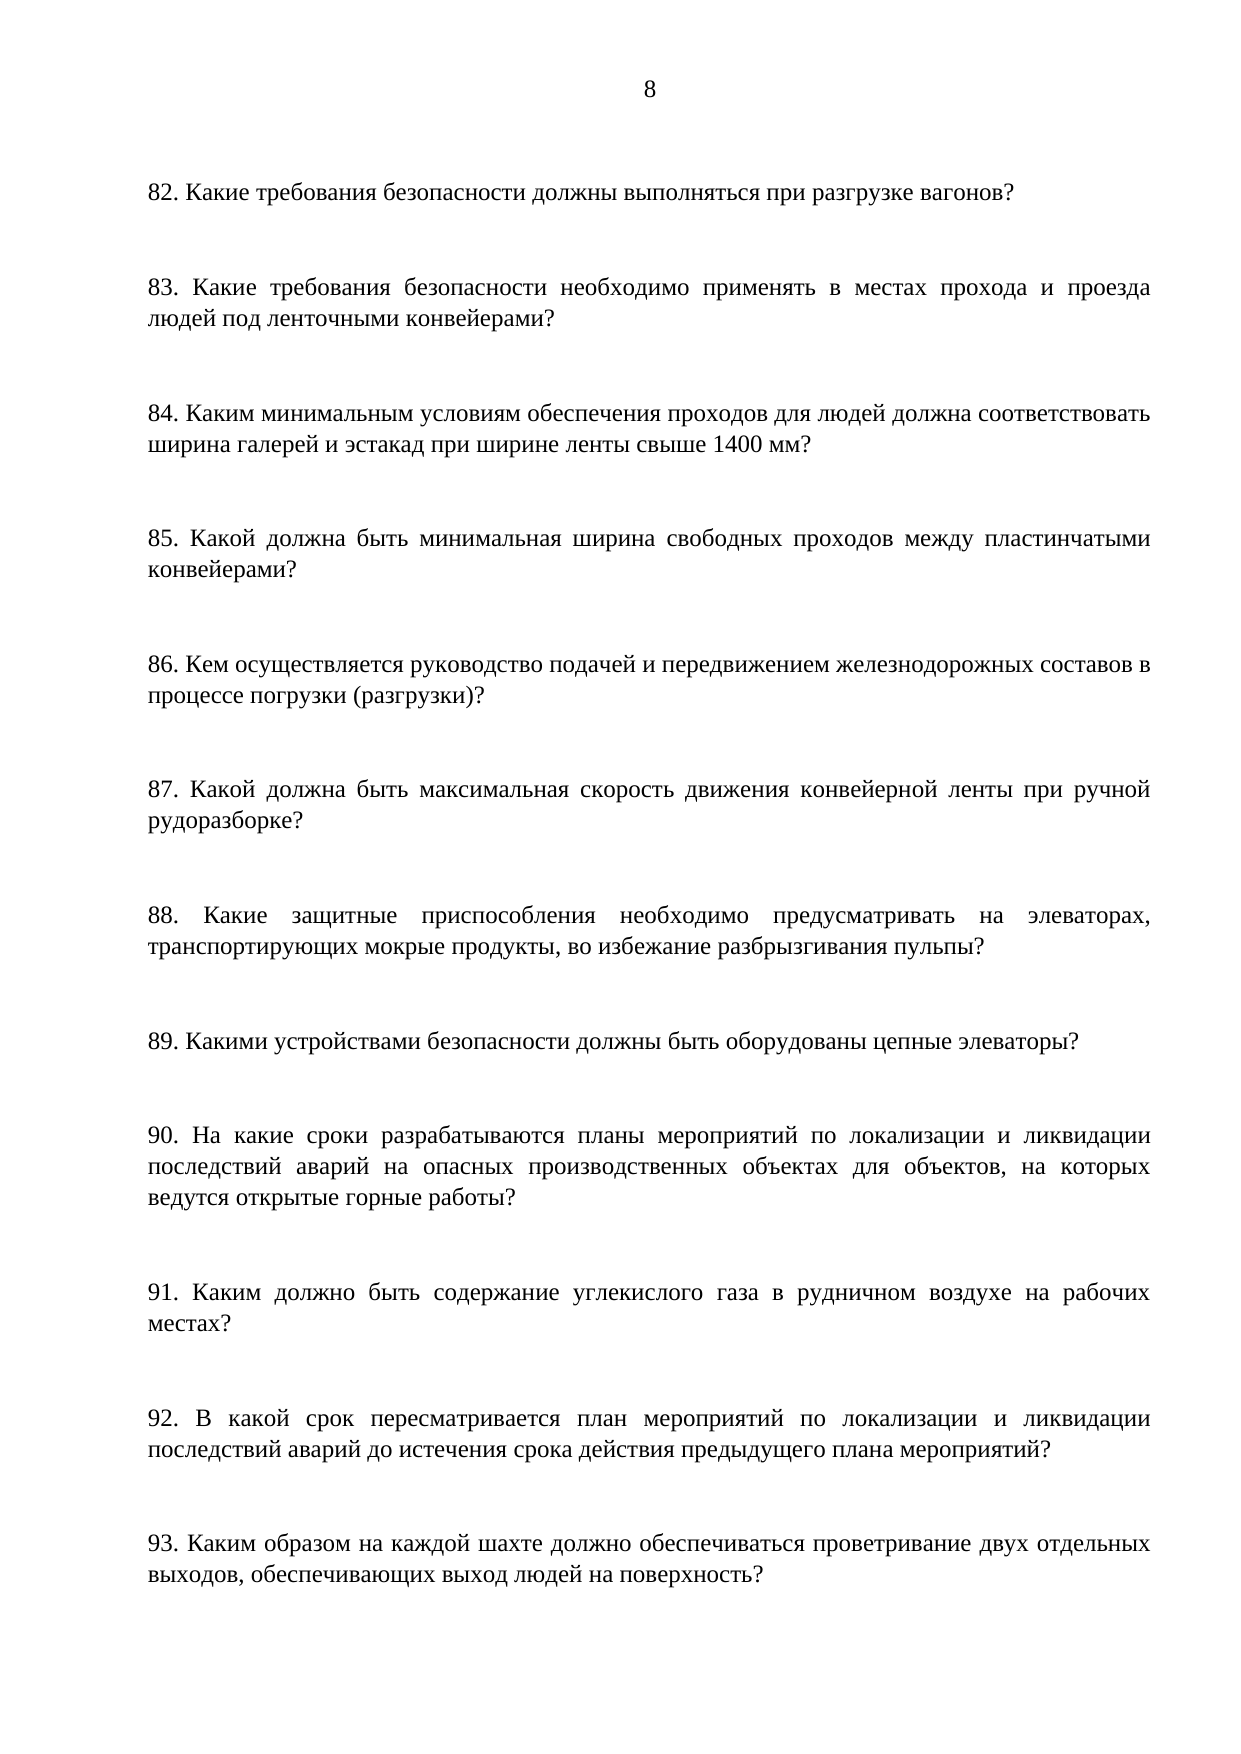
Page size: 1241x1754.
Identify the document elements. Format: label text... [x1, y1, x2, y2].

text 85. Какой должна быть минимальная ширина свободных проходов между пластинчатыми конвейерами? [148, 523, 1152, 583]
text 90. На какие сроки разрабатываются планы мероприятий по локализации и ликвидации последствий аварий на опасных производственных объектах для объектов, на которых ведутся открытые горные работы? [148, 1120, 1152, 1211]
text 87. Какой должна быть максимальная скорость движения конвейерной ленты при ручной рудоразборке? [148, 774, 1152, 834]
text 93. Каким образом на каждой шахте должно обеспечиваться проветривание двух отдельных выходов, обеспечивающих выход людей на поверхность? [148, 1528, 1152, 1588]
text 83. Какие требования безопасности необходимо применять в местах прохода и проезда людей под ленточными конвейерами? [148, 272, 1152, 332]
text 82. Какие требования безопасности должны выполняться при разгрузке вагонов? [148, 177, 1152, 206]
text 92. В какой срок пересматривается план мероприятий по локализации и ликвидации последствий аварий до истечения срока действия предыдущего плана мероприятий? [148, 1403, 1152, 1462]
text 88. Какие защитные приспособления необходимо предусматривать на элеваторах, транспортирующих мокрые продукты, во избежание разбрызгивания пульпы? [148, 900, 1152, 960]
text 84. Каким минимальным условиям обеспечения проходов для людей должна соответствовать ширина галерей и эстакад при ширине ленты свыше 1400 мм? [148, 398, 1152, 457]
text 91. Каким должно быть содержание углекислого газа в рудничном воздухе на рабочих местах? [148, 1277, 1152, 1337]
text 86. Кем осуществляется руководство подачей и передвижением железнодорожных составов в процессе погрузки (разгрузки)? [148, 649, 1152, 709]
text 89. Какими устройствами безопасности должны быть оборудованы цепные элеваторы? [148, 1026, 1152, 1054]
